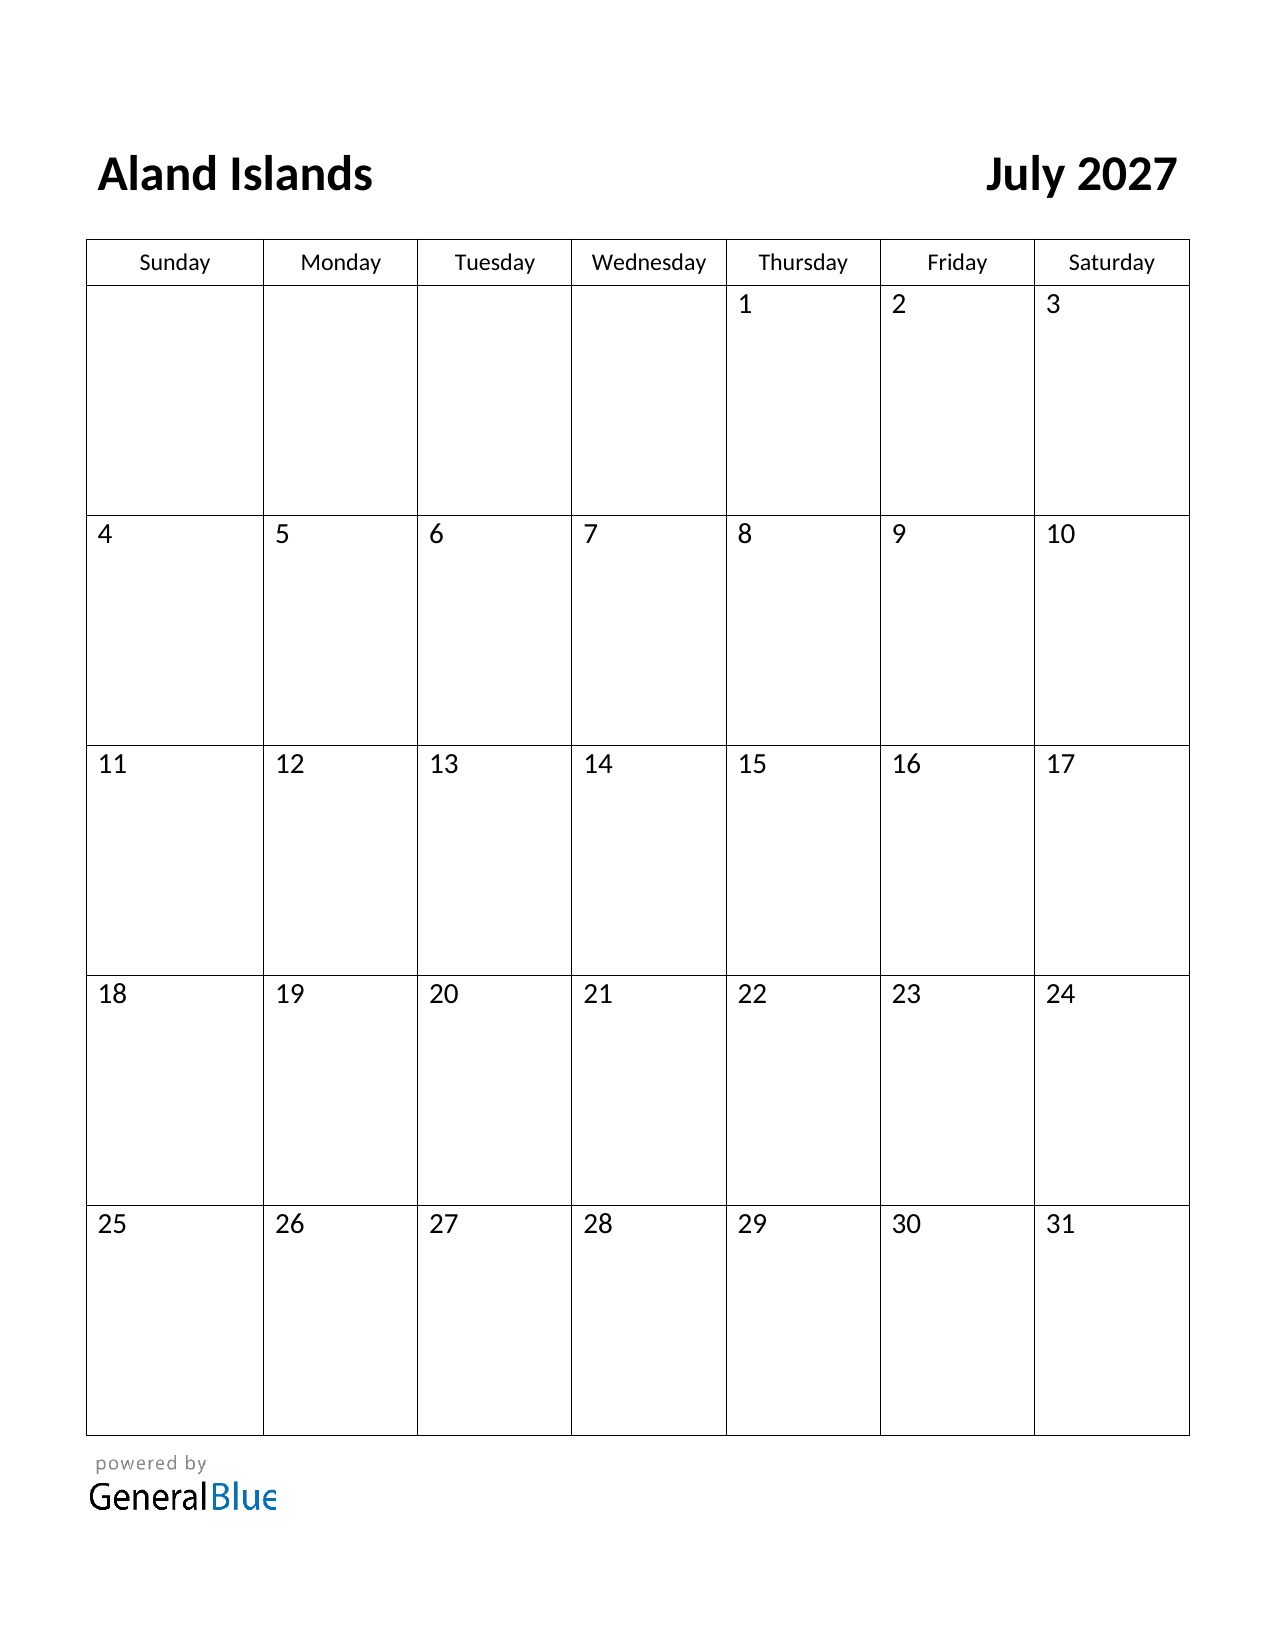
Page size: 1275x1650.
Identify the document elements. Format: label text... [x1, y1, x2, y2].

table_cell [264, 1008, 417, 1204]
table_cell [572, 1008, 726, 1204]
table_cell [87, 286, 263, 318]
table_cell [264, 286, 417, 318]
table_cell Sunday [87, 240, 263, 284]
table_cell [418, 1008, 571, 1204]
table_cell [881, 778, 1034, 974]
table_cell 4 [87, 516, 263, 548]
table_cell 30 [881, 1206, 1034, 1238]
table_cell [1035, 548, 1189, 744]
table_cell [87, 1008, 263, 1204]
table_cell 21 [572, 976, 726, 1008]
table_cell [881, 1008, 1034, 1204]
table_cell 20 [418, 976, 571, 1008]
table_cell 29 [727, 1206, 880, 1238]
table_cell 12 [264, 746, 417, 778]
table_cell [572, 286, 726, 318]
table_cell 17 [1035, 746, 1189, 778]
table_cell [86, 1436, 1189, 1534]
table_cell Tuesday [418, 240, 571, 284]
table_cell [1035, 318, 1189, 514]
table_cell [572, 778, 726, 974]
table_cell 23 [881, 976, 1034, 1008]
table_cell 9 [881, 516, 1034, 548]
table_cell 10 [1035, 516, 1189, 548]
table_cell [572, 1238, 726, 1434]
table_cell 18 [87, 976, 263, 1008]
table_cell 27 [418, 1206, 571, 1238]
table_cell Monday [264, 240, 417, 284]
table_cell 7 [572, 516, 726, 548]
table_cell [727, 1238, 880, 1434]
table_cell [418, 286, 571, 318]
table_cell [727, 318, 880, 514]
table_cell 14 [572, 746, 726, 778]
table_cell 28 [572, 1206, 726, 1238]
table_cell 5 [264, 516, 417, 548]
table_cell [87, 778, 263, 974]
table_cell [87, 318, 263, 514]
table_cell [881, 318, 1034, 514]
table_cell 24 [1035, 976, 1189, 1008]
table_cell 15 [727, 746, 880, 778]
table_cell 11 [87, 746, 263, 778]
table_cell [1035, 1008, 1189, 1204]
table_cell [87, 1238, 263, 1434]
table_cell Wednesday [572, 240, 726, 284]
table_cell Saturday [1035, 240, 1189, 284]
table_cell [881, 548, 1034, 744]
table_cell [418, 548, 571, 744]
table_cell [727, 778, 880, 974]
table_cell 31 [1035, 1206, 1189, 1238]
table_cell [264, 778, 417, 974]
table_cell 1 [727, 286, 880, 318]
table_cell 3 [1035, 286, 1189, 318]
table_cell Friday [881, 240, 1034, 284]
table_cell 26 [264, 1206, 417, 1238]
table_header Aland Islands [86, 105, 572, 239]
table_cell 16 [881, 746, 1034, 778]
table_cell [264, 318, 417, 514]
table_cell 6 [418, 516, 571, 548]
table_header July 2027 [572, 105, 1189, 239]
table_cell 22 [727, 976, 880, 1008]
table_cell [418, 1238, 571, 1434]
table_cell [418, 318, 571, 514]
table_cell Thursday [727, 240, 880, 284]
table_cell [1035, 778, 1189, 974]
picture [88, 1452, 276, 1515]
table_cell 19 [264, 976, 417, 1008]
table_cell [881, 1238, 1034, 1434]
table_cell [1035, 1238, 1189, 1434]
table_cell [727, 548, 880, 744]
table_cell 8 [727, 516, 880, 548]
table_cell 2 [881, 286, 1034, 318]
table_cell [264, 1238, 417, 1434]
table_cell [572, 548, 726, 744]
table_cell 13 [418, 746, 571, 778]
table_cell 25 [87, 1206, 263, 1238]
table_cell [264, 548, 417, 744]
table_cell [87, 548, 263, 744]
table_cell [572, 318, 726, 514]
table_cell [727, 1008, 880, 1204]
table_cell [418, 778, 571, 974]
